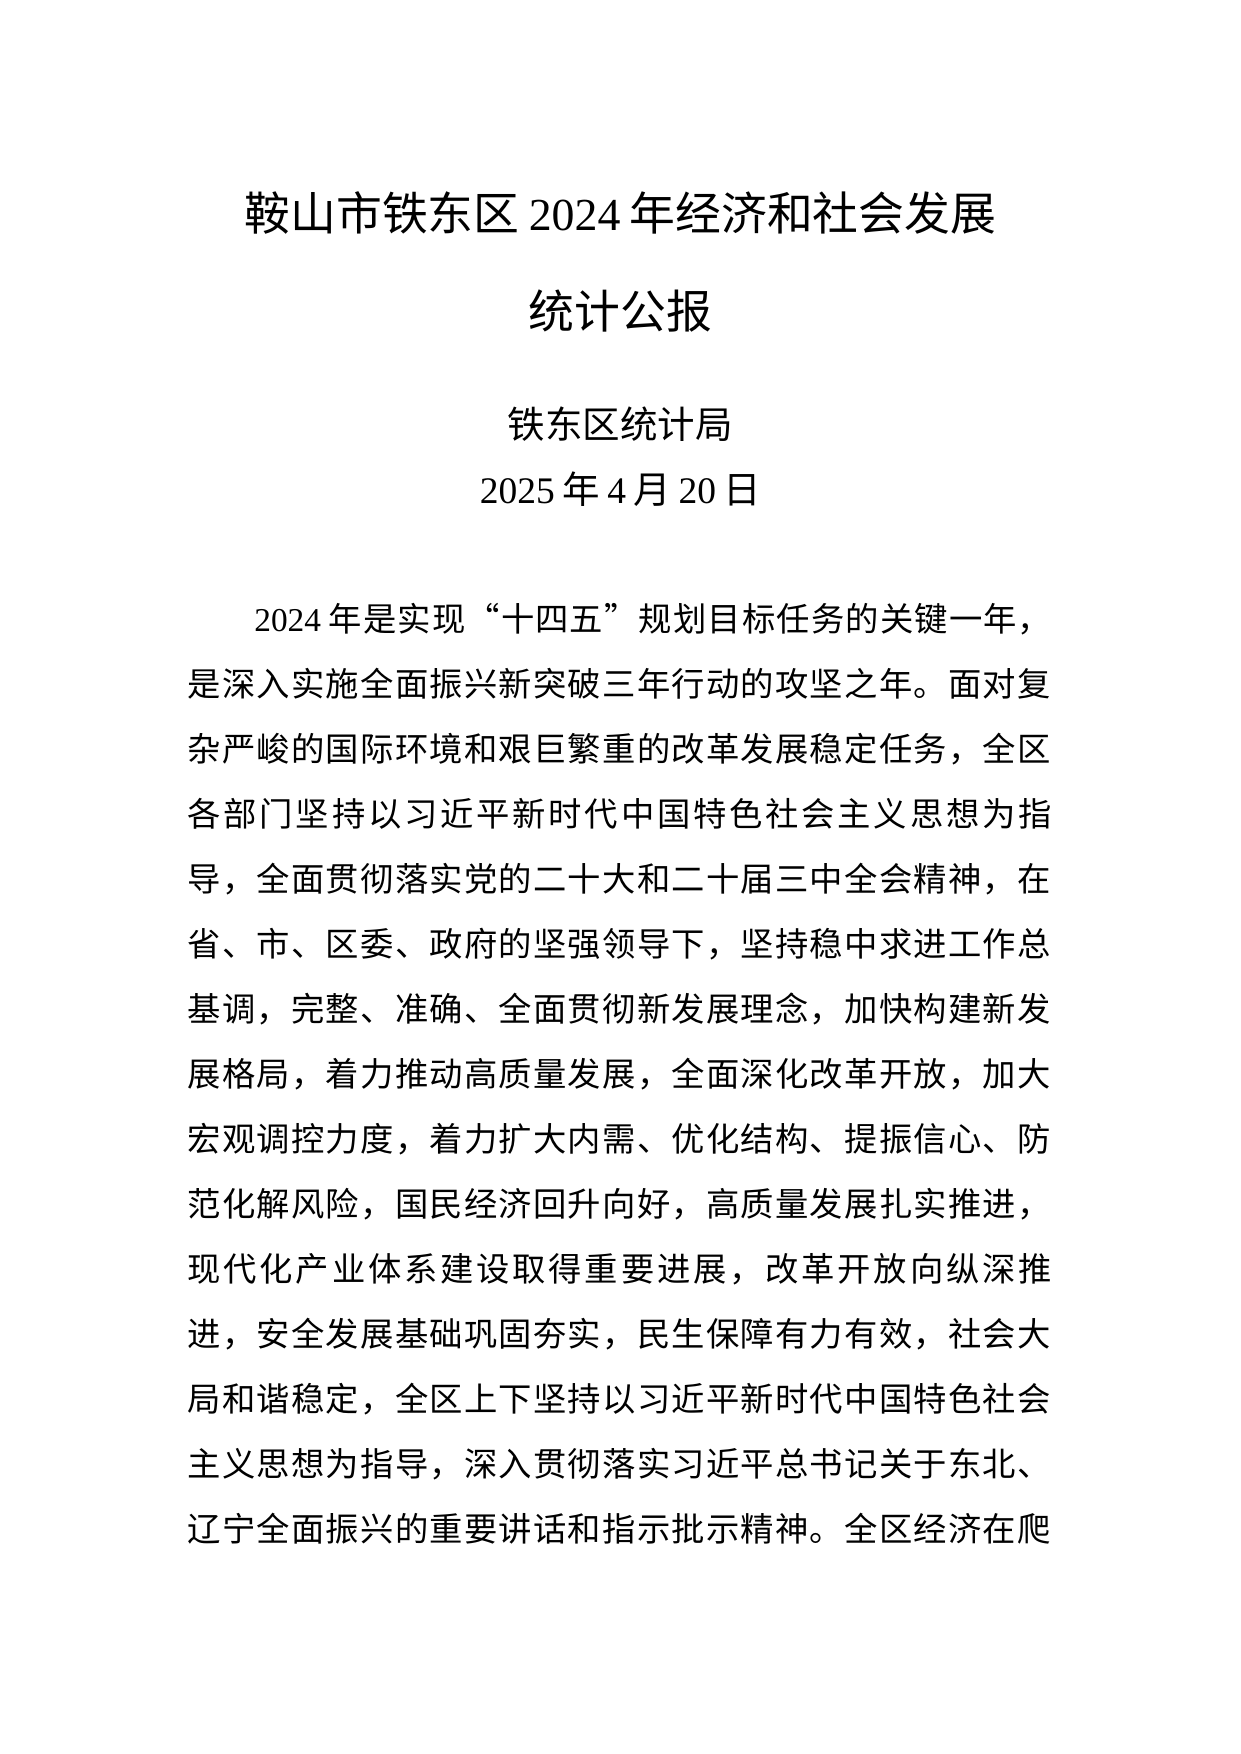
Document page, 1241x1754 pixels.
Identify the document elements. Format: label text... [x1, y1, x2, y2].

text 铁东区统计局 [187, 389, 1053, 454]
text 鞍山市铁东区2024年经济和社会发展 [187, 162, 1053, 259]
text 2025年4月20日 [187, 454, 1053, 519]
text 统计公报 [187, 259, 1053, 357]
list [187, 584, 1053, 1559]
